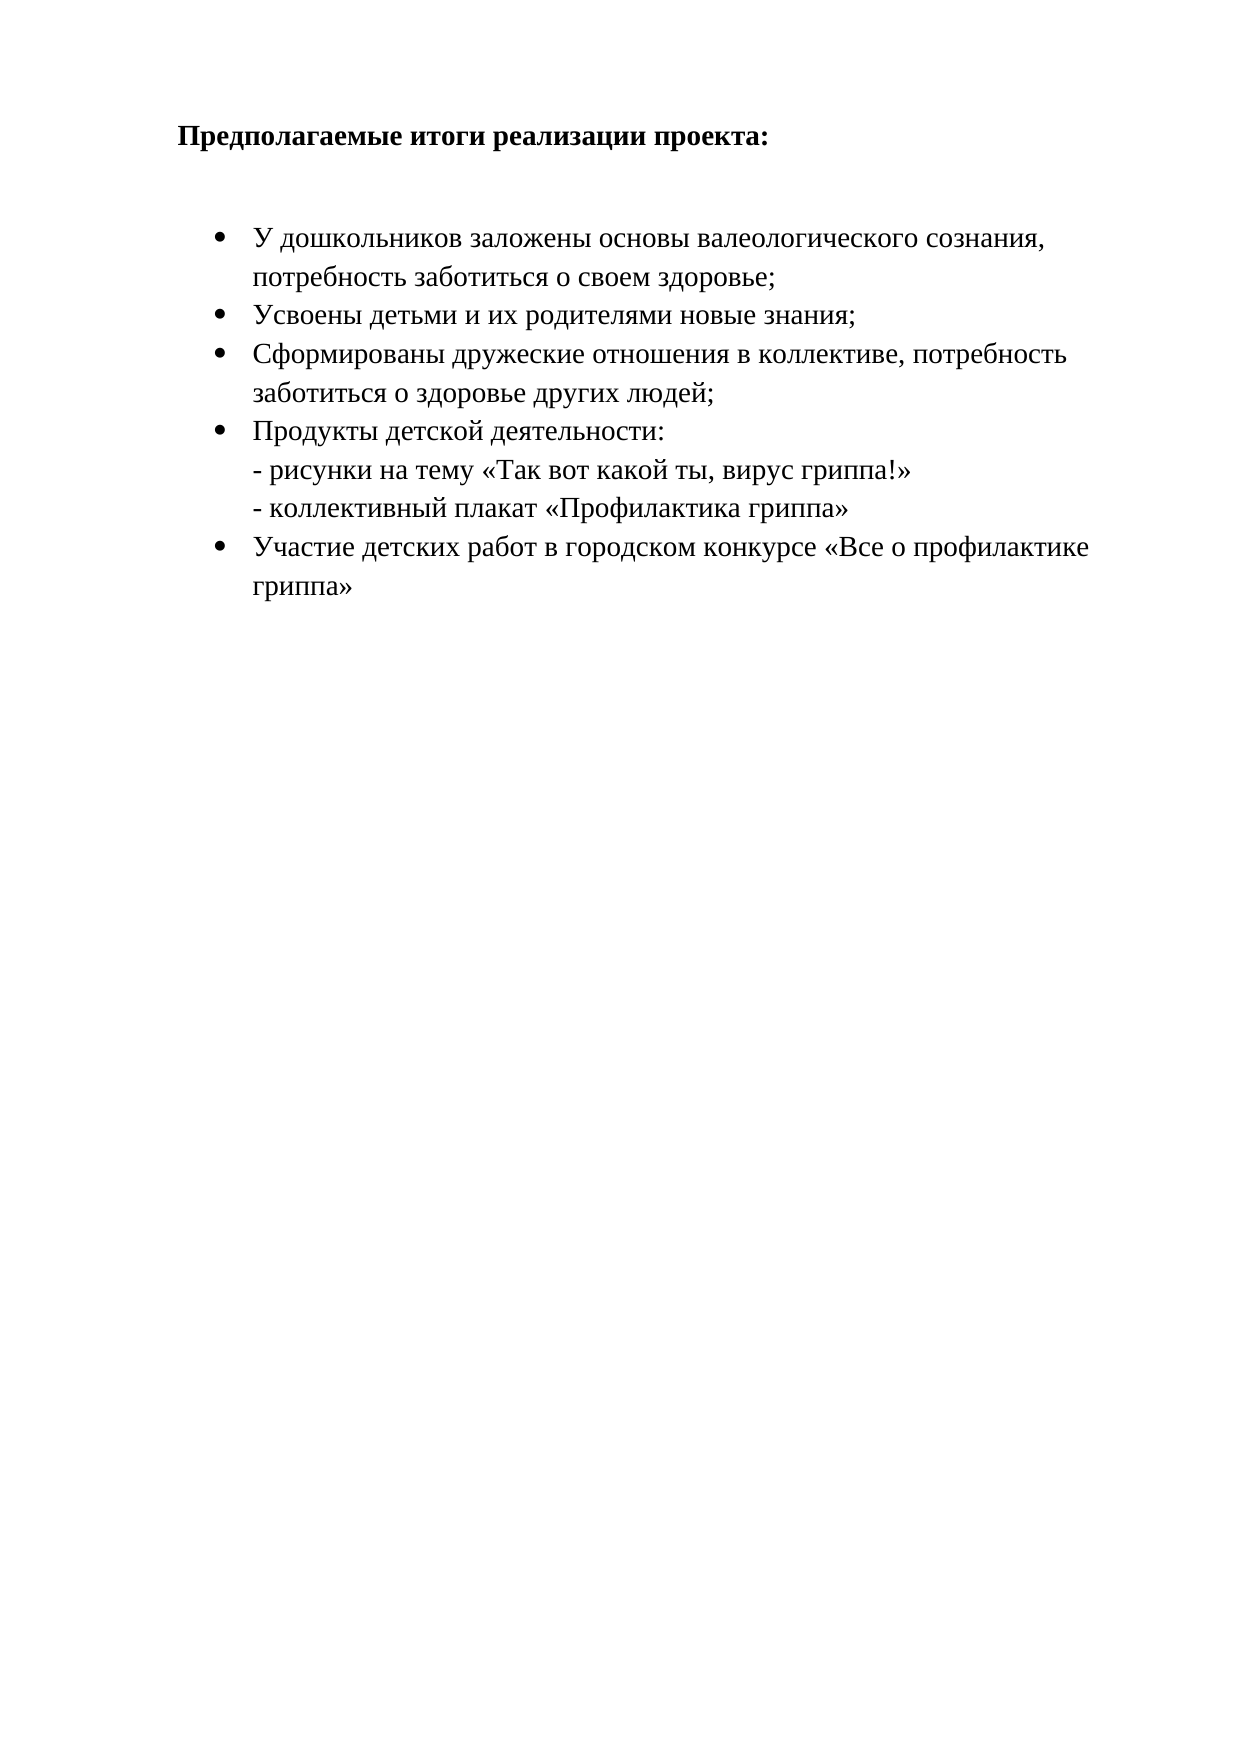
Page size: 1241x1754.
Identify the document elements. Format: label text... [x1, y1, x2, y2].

list Продукты детской деятельности: [215, 413, 1152, 447]
list У дошкольников заложены основы валеологического сознания, потребность заботиться о своем здоровье; [215, 220, 1152, 292]
list - коллективный плакат «Профилактика гриппа» [252, 490, 1152, 524]
list - рисунки на тему «Так вот какой ты, вирус гриппа!» [252, 452, 1152, 485]
list Сформированы дружеские отношения в коллективе, потребность заботиться о здоровье других людей; [215, 336, 1152, 408]
list Усвоены детьми и их родителями новые знания; [215, 297, 1152, 331]
text Предполагаемые итоги реализации проекта: [177, 118, 1152, 152]
list Участие детских работ в городском конкурсе «Все о профилактике гриппа» [215, 529, 1152, 601]
